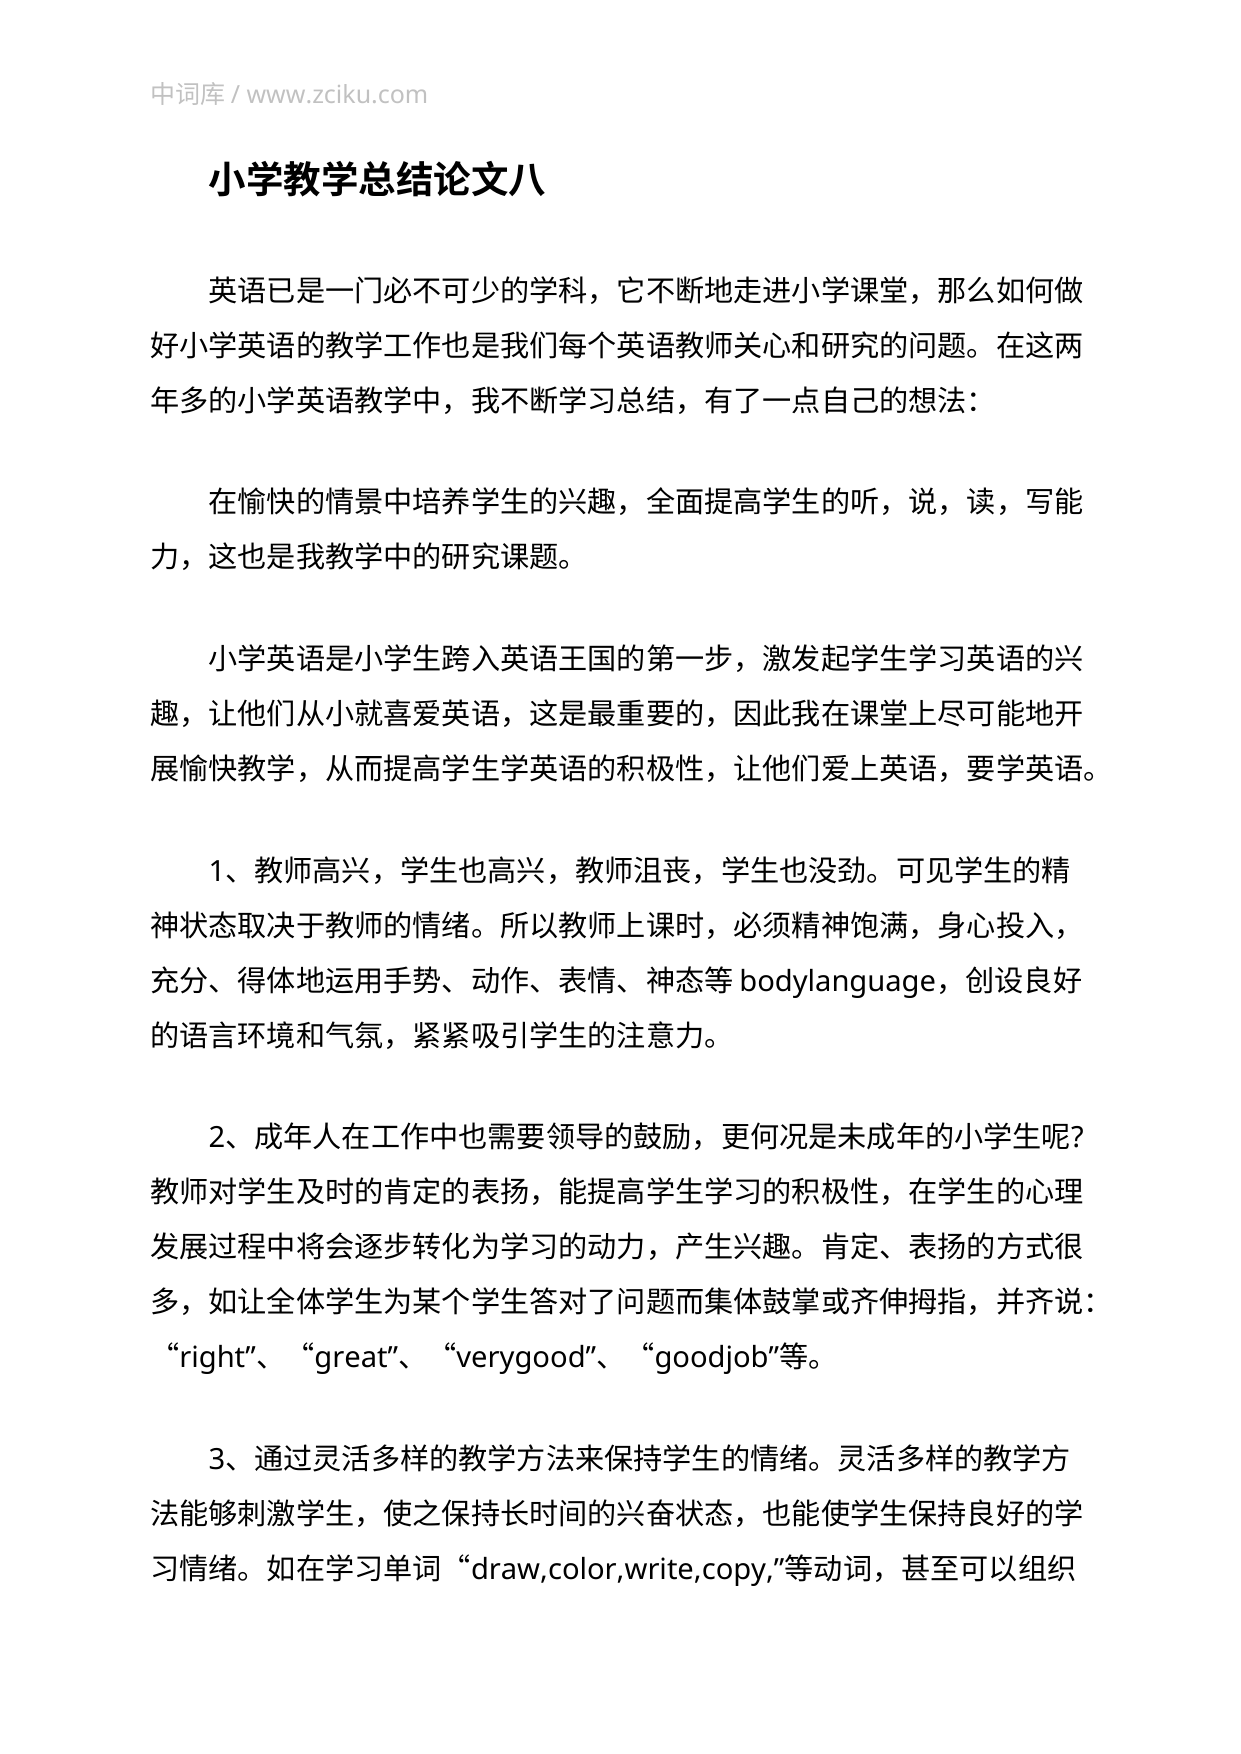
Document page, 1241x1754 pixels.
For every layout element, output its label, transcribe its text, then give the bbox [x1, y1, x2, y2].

text 1、教师高兴，学生也高兴，教师沮丧，学生也没劲。可见学生的精神状态取决于教师的情绪。所以教师上课时，必须精神饱满，身心投入，充分、得体地运用手势、动作、表情、神态等bodylanguage，创设良好的语言环境和气氛，紧紧吸引学生的注意力。 [150, 847, 1090, 1054]
text 在愉快的情景中培养学生的兴趣，全面提高学生的听，说，读，写能力，这也是我教学中的研究课题。 [150, 479, 1090, 576]
text 2、成年人在工作中也需要领导的鼓励，更何况是未成年的小学生呢?教师对学生及时的肯定的表扬，能提高学生学习的积极性，在学生的心理发展过程中将会逐步转化为学习的动力，产生兴趣。肯定、表扬的方式很多，如让全体学生为某个学生答对了问题而集体鼓掌或齐伸拇指，并齐说：“right”、“great”、“verygood”、“goodjob”等。 [150, 1114, 1090, 1376]
text 小学教学总结论文八 [150, 150, 1090, 204]
text 小学英语是小学生跨入英语王国的第一步，激发起学生学习英语的兴趣，让他们从小就喜爱英语，这是最重要的，因此我在课堂上尽可能地开展愉快教学，从而提高学生学英语的积极性，让他们爱上英语，要学英语。 [150, 636, 1090, 788]
text 英语已是一门必不可少的学科，它不断地走进小学课堂，那么如何做好小学英语的教学工作也是我们每个英语教师关心和研究的问题。在这两年多的小学英语教学中，我不断学习总结，有了一点自己的想法： [150, 267, 1090, 419]
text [150, 1436, 1090, 1588]
